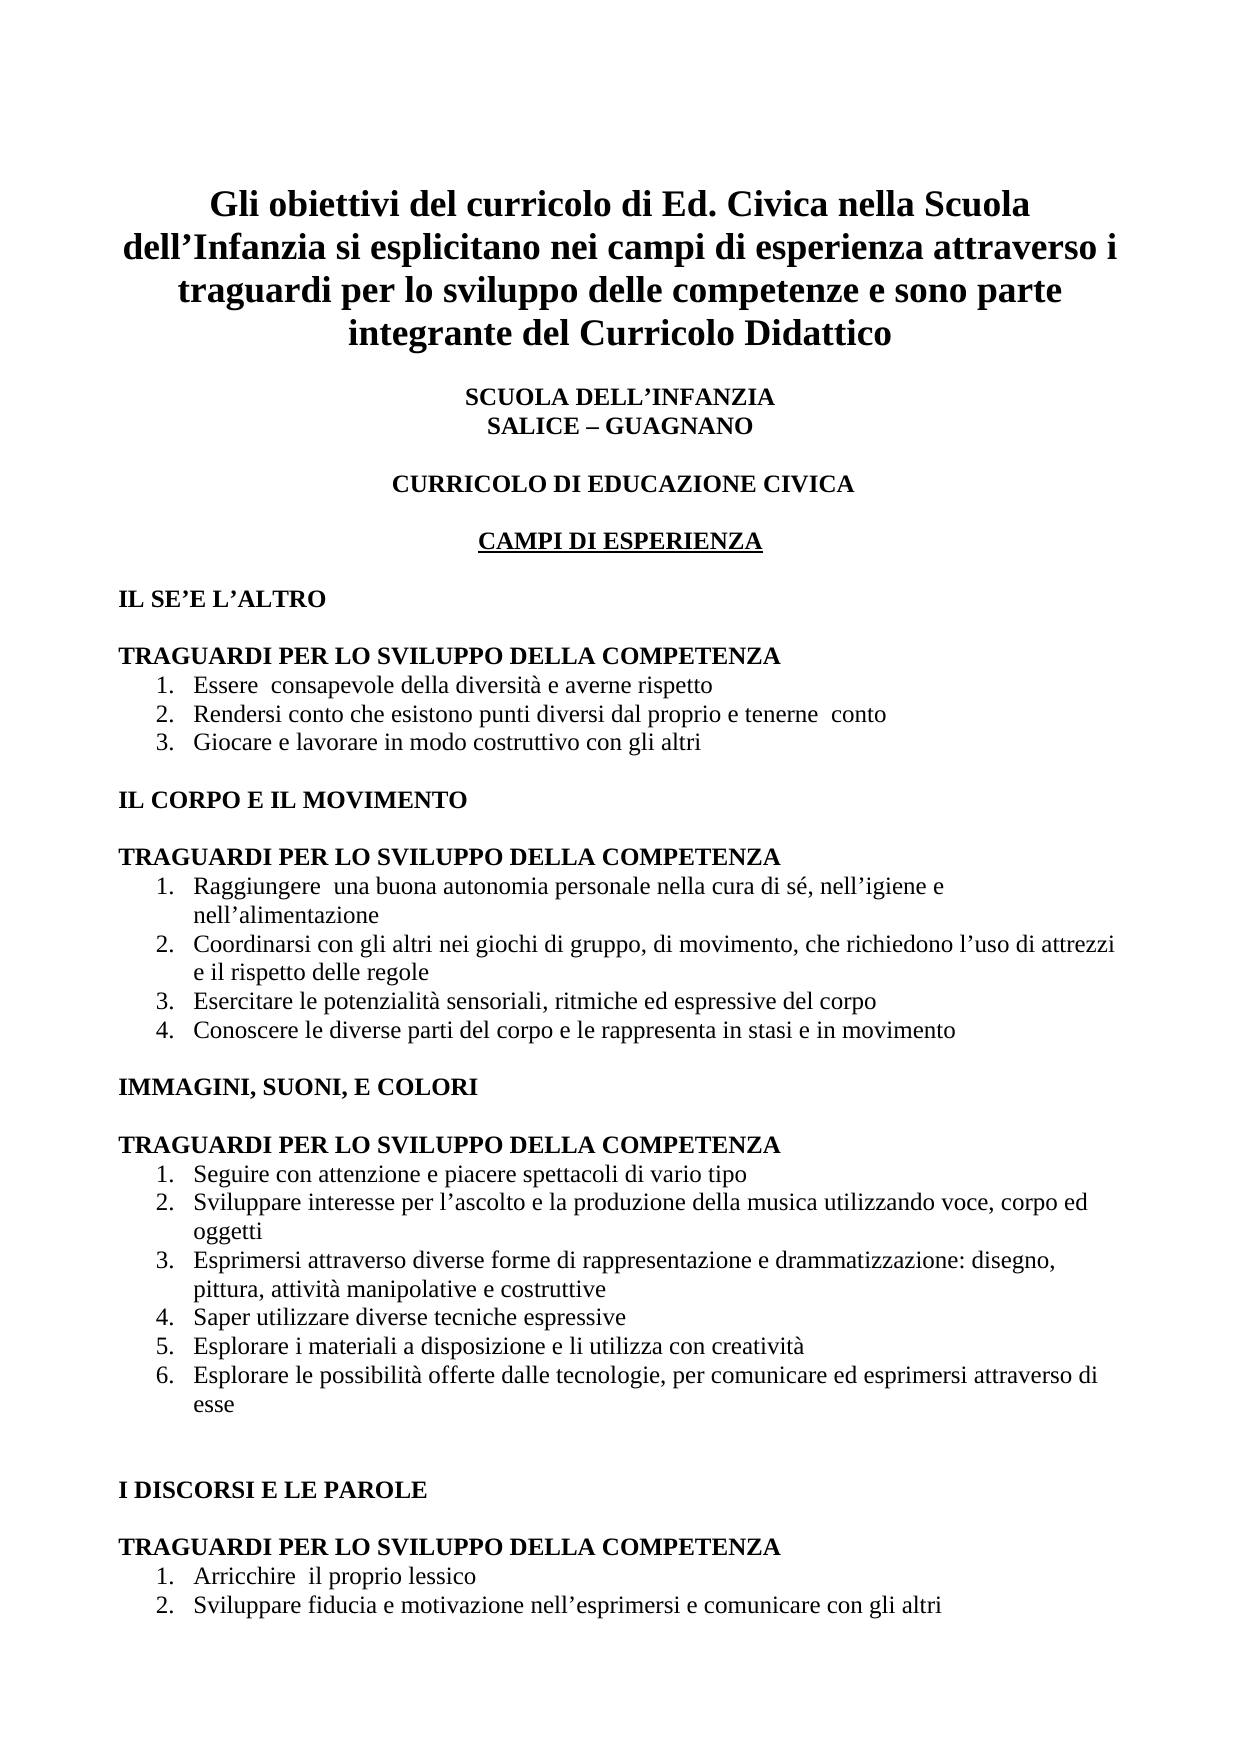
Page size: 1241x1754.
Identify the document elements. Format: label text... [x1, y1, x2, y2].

list Raggiungere una buona autonomia personale nella cura di sé, nell’igiene e nell’alimentazione [156, 871, 1122, 929]
list Rendersi conto che esistono punti diversi dal proprio e tenerne conto [156, 699, 1122, 727]
list Sviluppare fiducia e motivazione nell’esprimersi e comunicare con gli altri [156, 1590, 1122, 1619]
list Coordinarsi con gli altri nei giochi di gruppo, di movimento, che richiedono l’uso di attrezzi e il rispetto delle regole [156, 929, 1122, 986]
text I DISCORSI E LE PAROLE [118, 1475, 1122, 1504]
text TRAGUARDI PER LO SVILUPPO DELLA COMPETENZA [118, 842, 1122, 871]
list Arricchire il proprio lessico [156, 1561, 1122, 1590]
list Giocare e lavorare in modo costruttivo con gli altri [156, 727, 1122, 756]
list Esercitare le potenzialità sensoriali, ritmiche ed espressive del corpo [156, 986, 1122, 1015]
text TRAGUARDI PER LO SVILUPPO DELLA COMPETENZA [118, 1130, 1122, 1159]
text SCUOLA DELL’INFANZIA [118, 382, 1122, 411]
text SALICE – GUAGNANO [118, 411, 1122, 440]
list Conoscere le diverse parti del corpo e le rappresenta in stasi e in movimento [156, 1015, 1122, 1044]
text IL CORPO E IL MOVIMENTO [118, 785, 1122, 814]
list Esprimersi attraverso diverse forme di rappresentazione e drammatizzazione: disegno, pittura, attività manipolative e costruttive [156, 1245, 1122, 1302]
list Saper utilizzare diverse tecniche espressive [156, 1302, 1122, 1331]
list Esplorare i materiali a disposizione e li utilizza con creatività [156, 1331, 1122, 1360]
text TRAGUARDI PER LO SVILUPPO DELLA COMPETENZA [118, 641, 1122, 670]
text Gli obiettivi del curricolo di Ed. Civica nella Scuola dell’Infanzia si esplicitano nei campi di esperienza attraverso i traguardi per lo sviluppo delle competenze e sono parte integrante del Curricolo Didattico [118, 181, 1122, 354]
list Esplorare le possibilità offerte dalle tecnologie, per comunicare ed esprimersi attraverso di esse [156, 1360, 1122, 1417]
list Essere consapevole della diversità e averne rispetto [156, 670, 1122, 699]
text IL SE’E L’ALTRO [118, 584, 1122, 612]
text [118, 1532, 1122, 1561]
list Seguire con attenzione e piacere spettacoli di vario tipo [156, 1159, 1122, 1187]
list Sviluppare interesse per l’ascolto e la produzione della musica utilizzando voce, corpo ed oggetti [156, 1187, 1122, 1245]
text IMMAGINI, SUONI, E COLORI [118, 1072, 1122, 1101]
text CURRICOLO DI EDUCAZIONE CIVICA [118, 469, 1122, 497]
text CAMPI DI ESPERIENZA [118, 526, 1122, 555]
